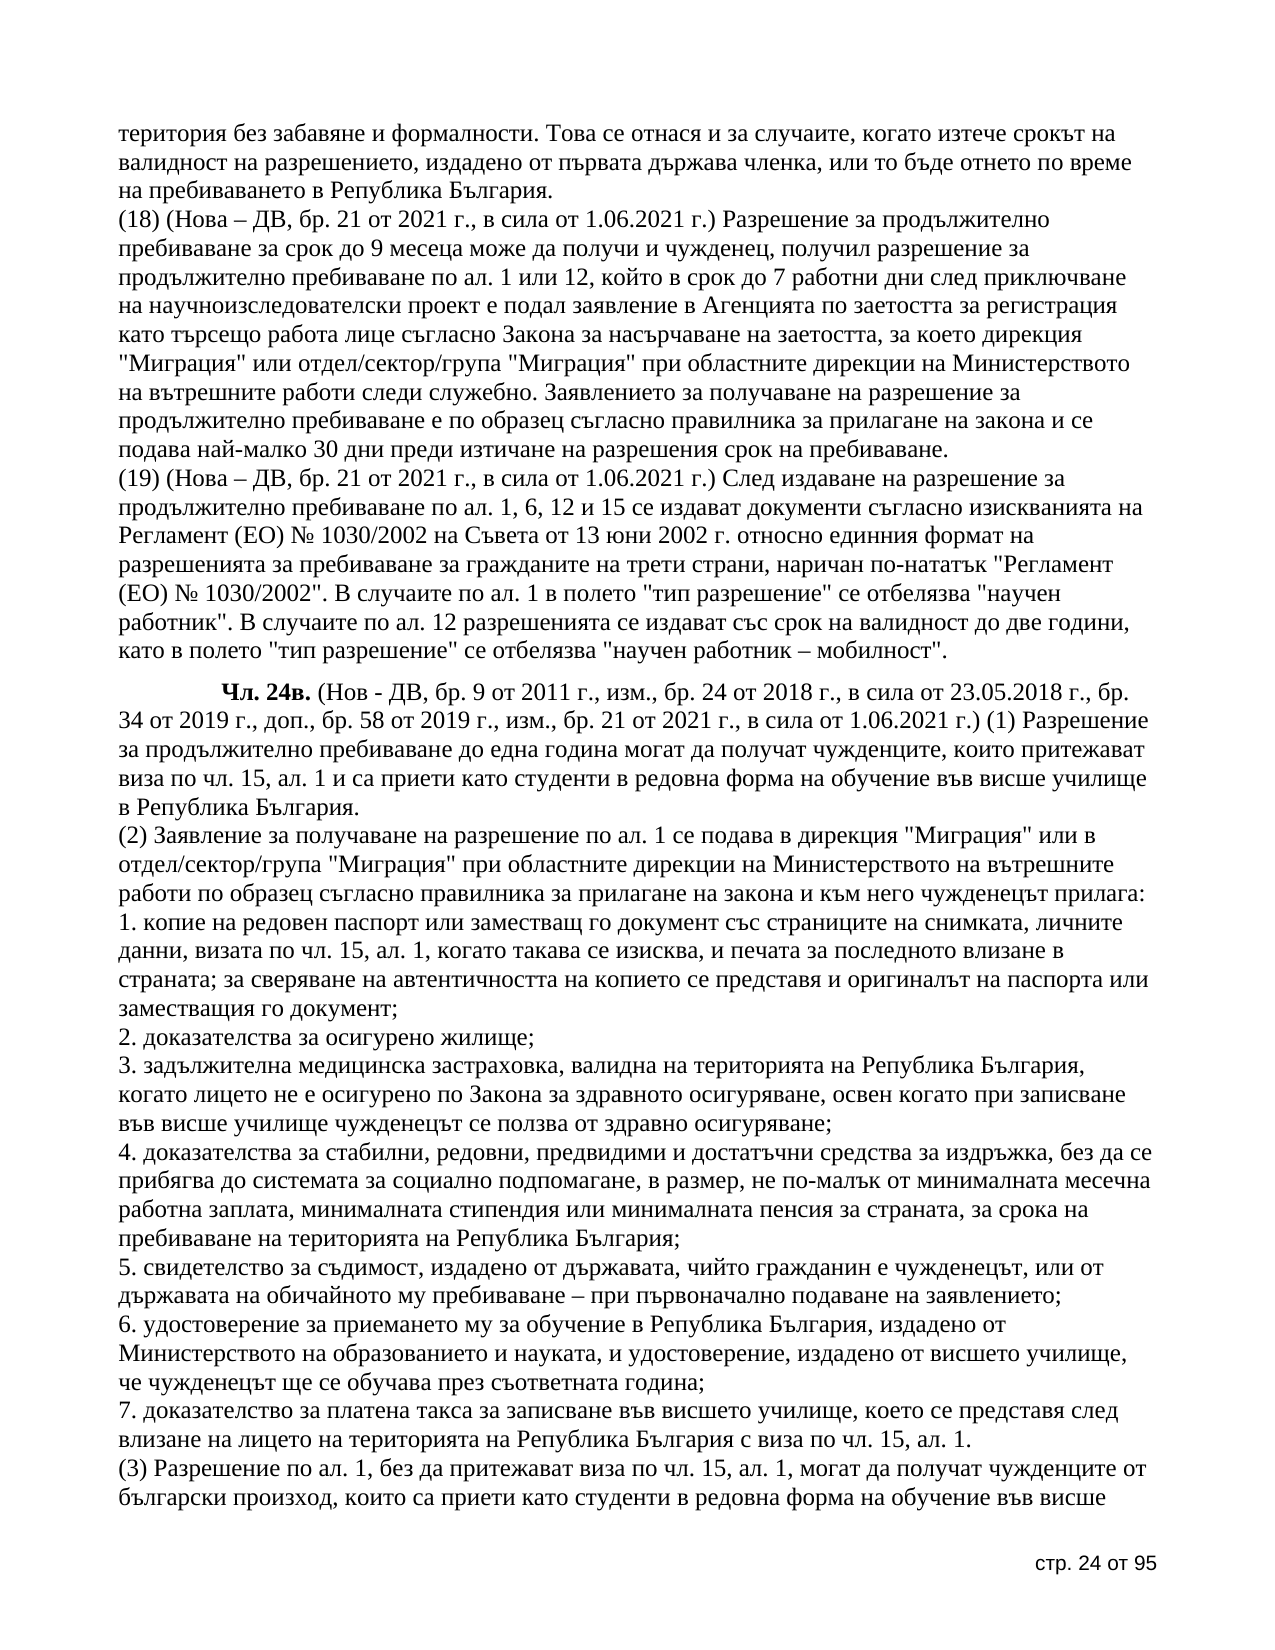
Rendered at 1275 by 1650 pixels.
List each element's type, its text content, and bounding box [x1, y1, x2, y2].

text 4. доказателства за стабилни, редовни, предвидими и достатъчни средства за издръжка, без да се прибягва до системата за социално подпомагане, в размер, не по-малък от минималната месечна работна заплата, минималната стипендия или минималната пенсия за страната, за срока на пребиваване на територията на Република България; [118, 1137, 1157, 1252]
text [118, 1453, 1157, 1511]
text Чл. 24в. (Нов - ДВ, бр. 9 от 2011 г., изм., бр. 24 от 2018 г., в сила от 23.05.2018 г., бр. 34 от 2019 г., доп., бр. 58 от 2019 г., изм., бр. 21 от 2021 г., в сила от 1.06.2021 г.) (1) Разрешение за продължително пребиваване до една година могат да получат чужденците, които притежават виза по чл. 15, ал. 1 и са приети като студенти в редовна форма на обучение във висше училище в Република България. [118, 677, 1157, 821]
text 2. доказателства за осигурено жилище; [118, 1022, 1157, 1051]
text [118, 118, 1157, 204]
text (18) (Нова – ДВ, бр. 21 от 2021 г., в сила от 1.06.2021 г.) Разрешение за продължително пребиваване за срок до 9 месеца може да получи и чужденец, получил разрешение за продължително пребиваване по ал. 1 или 12, който в срок до 7 работни дни след приключване на научноизследователски проект е подал заявление в Агенцията по заетостта за регистрация като търсещо работа лице съгласно Закона за насърчаване на заетостта, за което дирекция "Миграция" или отдел/сектор/група "Миграция" при областните дирекции на Министерството на вътрешните работи следи служебно. Заявлението за получаване на разрешение за продължително пребиваване е по образец съгласно правилника за прилагане на закона и се подава най-малко 30 дни преди изтичане на разрешения срок на пребиваване. [118, 204, 1157, 463]
text 3. задължителна медицинска застраховка, валидна на територията на Република България, когато лицето не е осигурено по Закона за здравното осигуряване, освен когато при записване във висше училище чужденецът се ползва от здравно осигуряване; [118, 1051, 1157, 1137]
text 7. доказателство за платена такса за записване във висшето училище, което се представя след влизане на лицето на територията на Република България с виза по чл. 15, ал. 1. [118, 1396, 1157, 1453]
text 6. удостоверение за приемането му за обучение в Република България, издадено от Министерството на образованието и науката, и удостоверение, издадено от висшето училище, че чужденецът ще се обучава през съответната година; [118, 1309, 1157, 1396]
text 5. свидетелство за съдимост, издадено от държавата, чийто гражданин е чужденецът, или от държавата на обичайното му пребиваване – при първоначално подаване на заявлението; [118, 1252, 1157, 1309]
text 1. копие на редовен паспорт или заместващ го документ със страниците на снимката, личните данни, визата по чл. 15, ал. 1, когато такава се изисква, и печата за последното влизане в страната; за сверяване на автентичността на копието се представя и оригиналът на паспорта или заместващия го документ; [118, 907, 1157, 1022]
text (19) (Нова – ДВ, бр. 21 от 2021 г., в сила от 1.06.2021 г.) След издаване на разрешение за продължително пребиваване по ал. 1, 6, 12 и 15 се издават документи съгласно изискванията на Регламент (ЕО) № 1030/2002 на Съвета от 13 юни 2002 г. относно единния формат на разрешенията за пребиваване за гражданите на трети страни, наричан по-нататък "Регламент (ЕО) № 1030/2002". В случаите по ал. 1 в полето "тип разрешение" се отбелязва "научен работник". В случаите по ал. 12 разрешенията се издават със срок на валидност до две години, като в полето "тип разрешение" се отбелязва "научен работник – мобилност". [118, 463, 1157, 664]
text (2) Заявление за получаване на разрешение по ал. 1 се подава в дирекция "Миграция" или в отдел/сектор/група "Миграция" при областните дирекции на Министерството на вътрешните работи по образец съгласно правилника за прилагане на закона и към него чужденецът прилага: [118, 821, 1157, 907]
